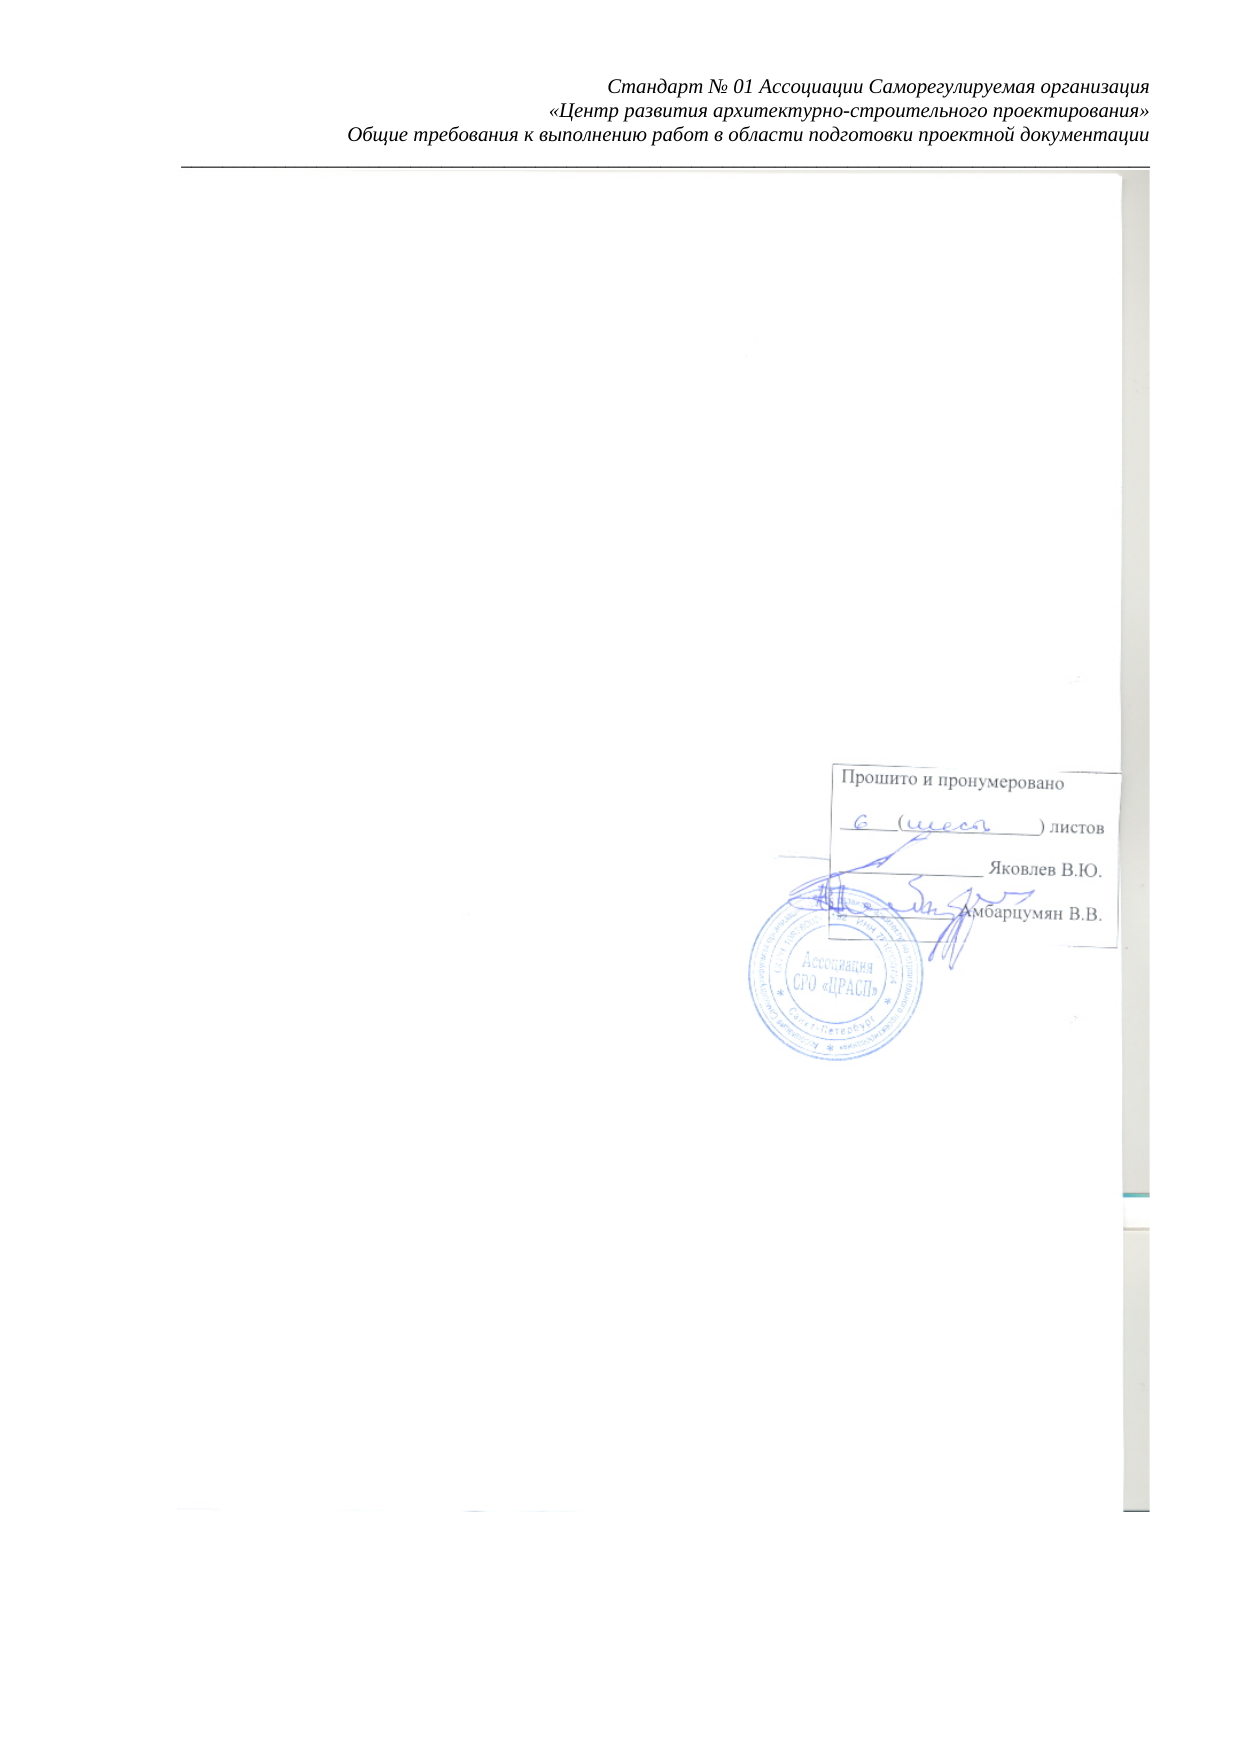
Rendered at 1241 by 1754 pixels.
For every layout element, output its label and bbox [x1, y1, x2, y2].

picture [177, 170, 1152, 1512]
